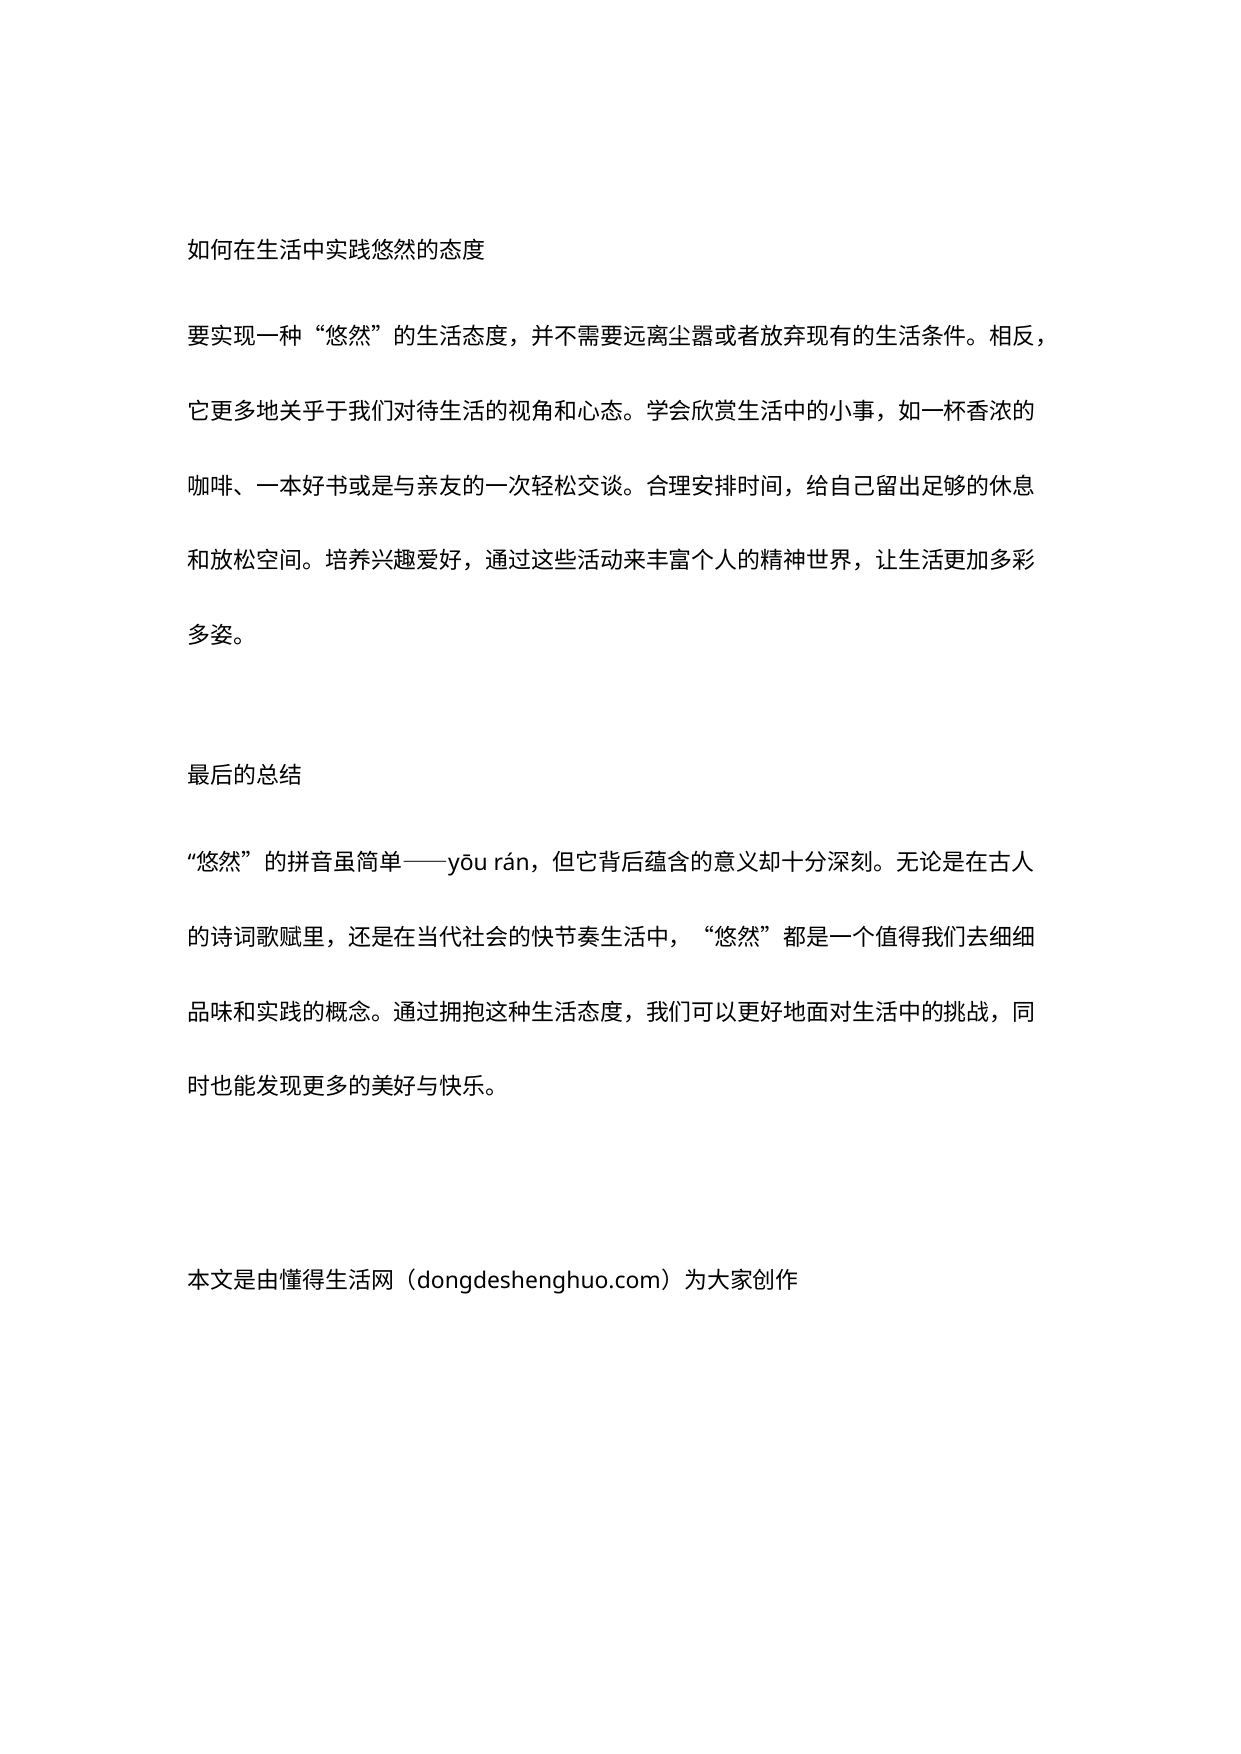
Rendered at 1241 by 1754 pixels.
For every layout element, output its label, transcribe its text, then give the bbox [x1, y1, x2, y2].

text “悠然”的拼音虽简单——yōu rán，但它背后蕴含的意义却十分深刻。无论是在古人的诗词歌赋里，还是在当代社会的快节奏生活中，“悠然”都是一个值得我们去细细品味和实践的概念。通过拥抱这种生活态度，我们可以更好地面对生活中的挑战，同时也能发现更多的美好与快乐。 [187, 828, 1053, 1117]
text 本文是由懂得生活网（dongdeshenghuo.com）为大家创作 [187, 1246, 1053, 1311]
text 要实现一种“悠然”的生活态度，并不需要远离尘嚣或者放弃现有的生活条件。相反，它更多地关乎于我们对待生活的视角和心态。学会欣赏生活中的小事，如一杯香浓的咖啡、一本好书或是与亲友的一次轻松交谈。合理安排时间，给自己留出足够的休息和放松空间。培养兴趣爱好，通过这些活动来丰富个人的精神世界，让生活更加多彩多姿。 [187, 302, 1053, 666]
text 如何在生活中实践悠然的态度 [187, 216, 1053, 281]
text 最后的总结 [187, 742, 1053, 807]
